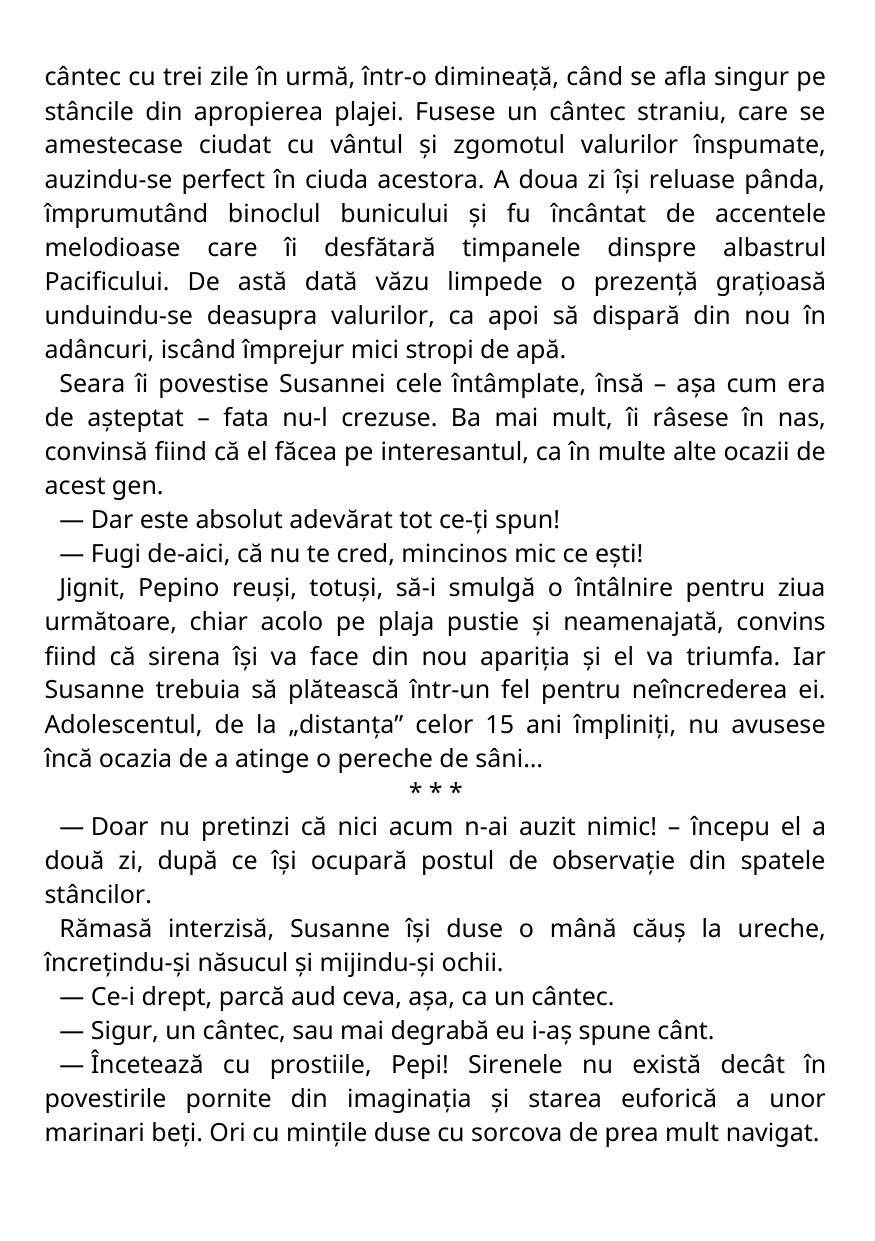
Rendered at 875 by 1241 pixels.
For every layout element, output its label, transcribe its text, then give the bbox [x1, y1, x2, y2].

text — Doar nu pretinzi că nici acum n-ai auzit nimic! – începu el a două zi, după ce îşi ocupară postul de observaţie din spatele stâncilor. [44, 808, 827, 911]
text — Fugi de-aici, că nu te cred, mincinos mic ce eşti! [44, 536, 827, 570]
text Rămasă interzisă, Susanne îşi duse o mână căuş la ureche, încreţindu-şi năsucul şi mijindu-şi ochii. [44, 911, 827, 979]
text Jignit, Pepino reuşi, totuşi, să-i smulgă o întâlnire pentru ziua următoare, chiar acolo pe plaja pustie şi neamenajată, convins fiind că sirena îşi va face din nou apariţia şi el va triumfa. Iar Susanne trebuia să plătească într-un fel pentru neîncrederea ei. Adolescentul, de la „distanţa” celor 15 ani împliniţi, nu avusese încă ocazia de a atinge o pereche de sâni… [44, 570, 827, 774]
text Seara îi povestise Susannei cele întâmplate, însă – aşa cum era de aşteptat – fata nu-l crezuse. Ba mai mult, îi râsese în nas, convinsă fiind că el făcea pe interesantul, ca în multe alte ocazii de acest gen. [44, 366, 827, 502]
text — Încetează cu prostiile, Pepi! Sirenele nu există decât în povestirile pornite din imaginaţia şi starea euforică a unor marinari beţi. Ori cu minţile duse cu sorcova de prea mult navigat. [44, 1047, 827, 1149]
text * * * [44, 774, 827, 808]
text — Ce-i drept, parcă aud ceva, aşa, ca un cântec. [44, 979, 827, 1013]
text — Dar este absolut adevărat tot ce-ţi spun! [44, 502, 827, 536]
text — Sigur, un cântec, sau mai degrabă eu i-aş spune cânt. [44, 1013, 827, 1047]
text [44, 59, 827, 366]
